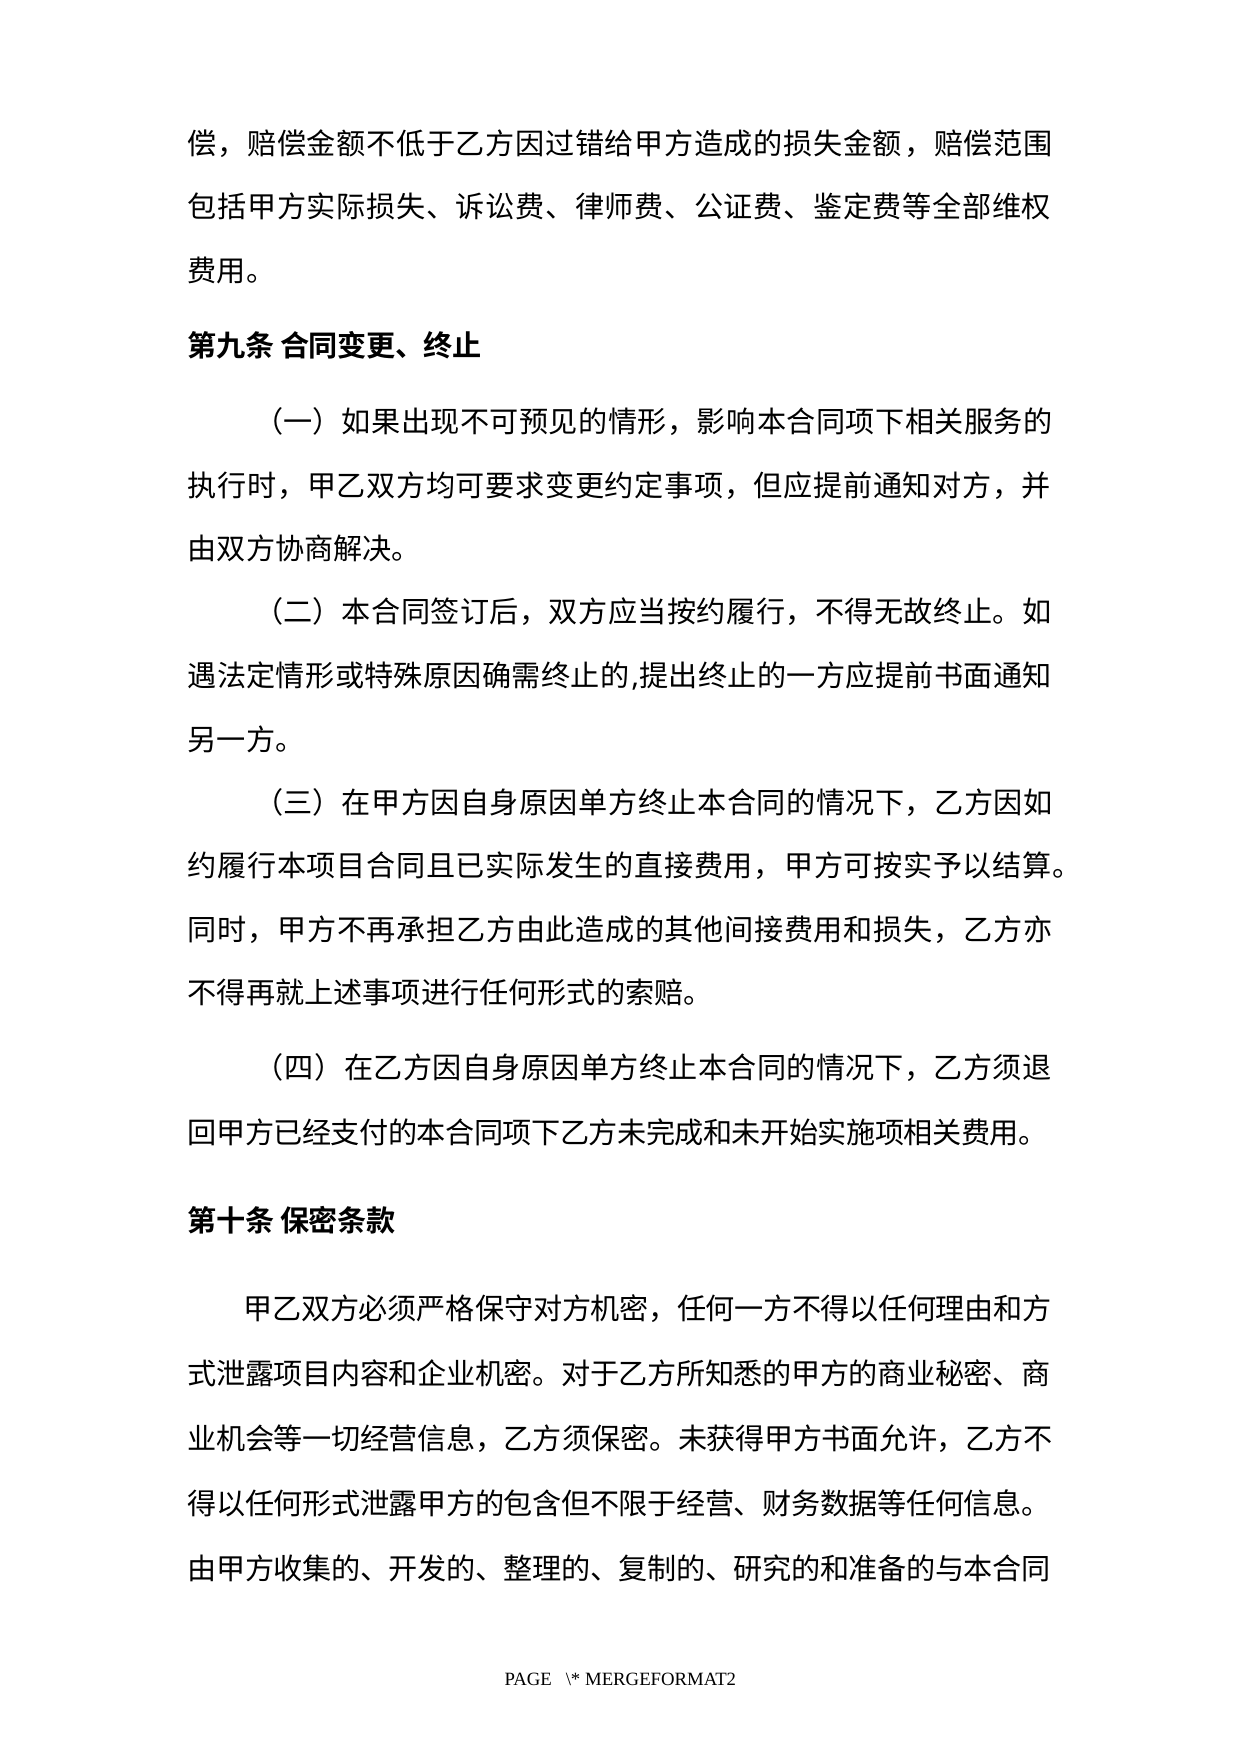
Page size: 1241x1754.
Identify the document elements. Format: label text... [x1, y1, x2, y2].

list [187, 121, 1053, 290]
list 合同变更、终止 [187, 311, 1053, 376]
list 保密条款 [187, 1186, 1053, 1251]
list 本合同签订后，双方应当按约履行，不得无故终止。如遇法定情形或特殊原因确需终止的,提出终止的一方应提前书面通知另一方。 [187, 589, 1053, 758]
list 在甲方因自身原因单方终止本合同的情况下，乙方因如约履行本项目合同且已实际发生的直接费用，甲方可按实予以结算。同时，甲方不再承担乙方由此造成的其他间接费用和损失，乙方亦不得再就上述事项进行任何形式的索赔。 [187, 779, 1053, 1012]
list 如果出现不可预见的情形，影响本合同项下相关服务的执行时，甲乙双方均可要求变更约定事项，但应提前通知对方，并由双方协商解决。 [187, 399, 1053, 568]
text （四）在乙方因自身原因单方终止本合同的情况下，乙方须退回甲方已经支付的本合同项下乙方未完成和未开始实施项相关费用。 [187, 1033, 1053, 1163]
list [187, 1274, 1053, 1599]
